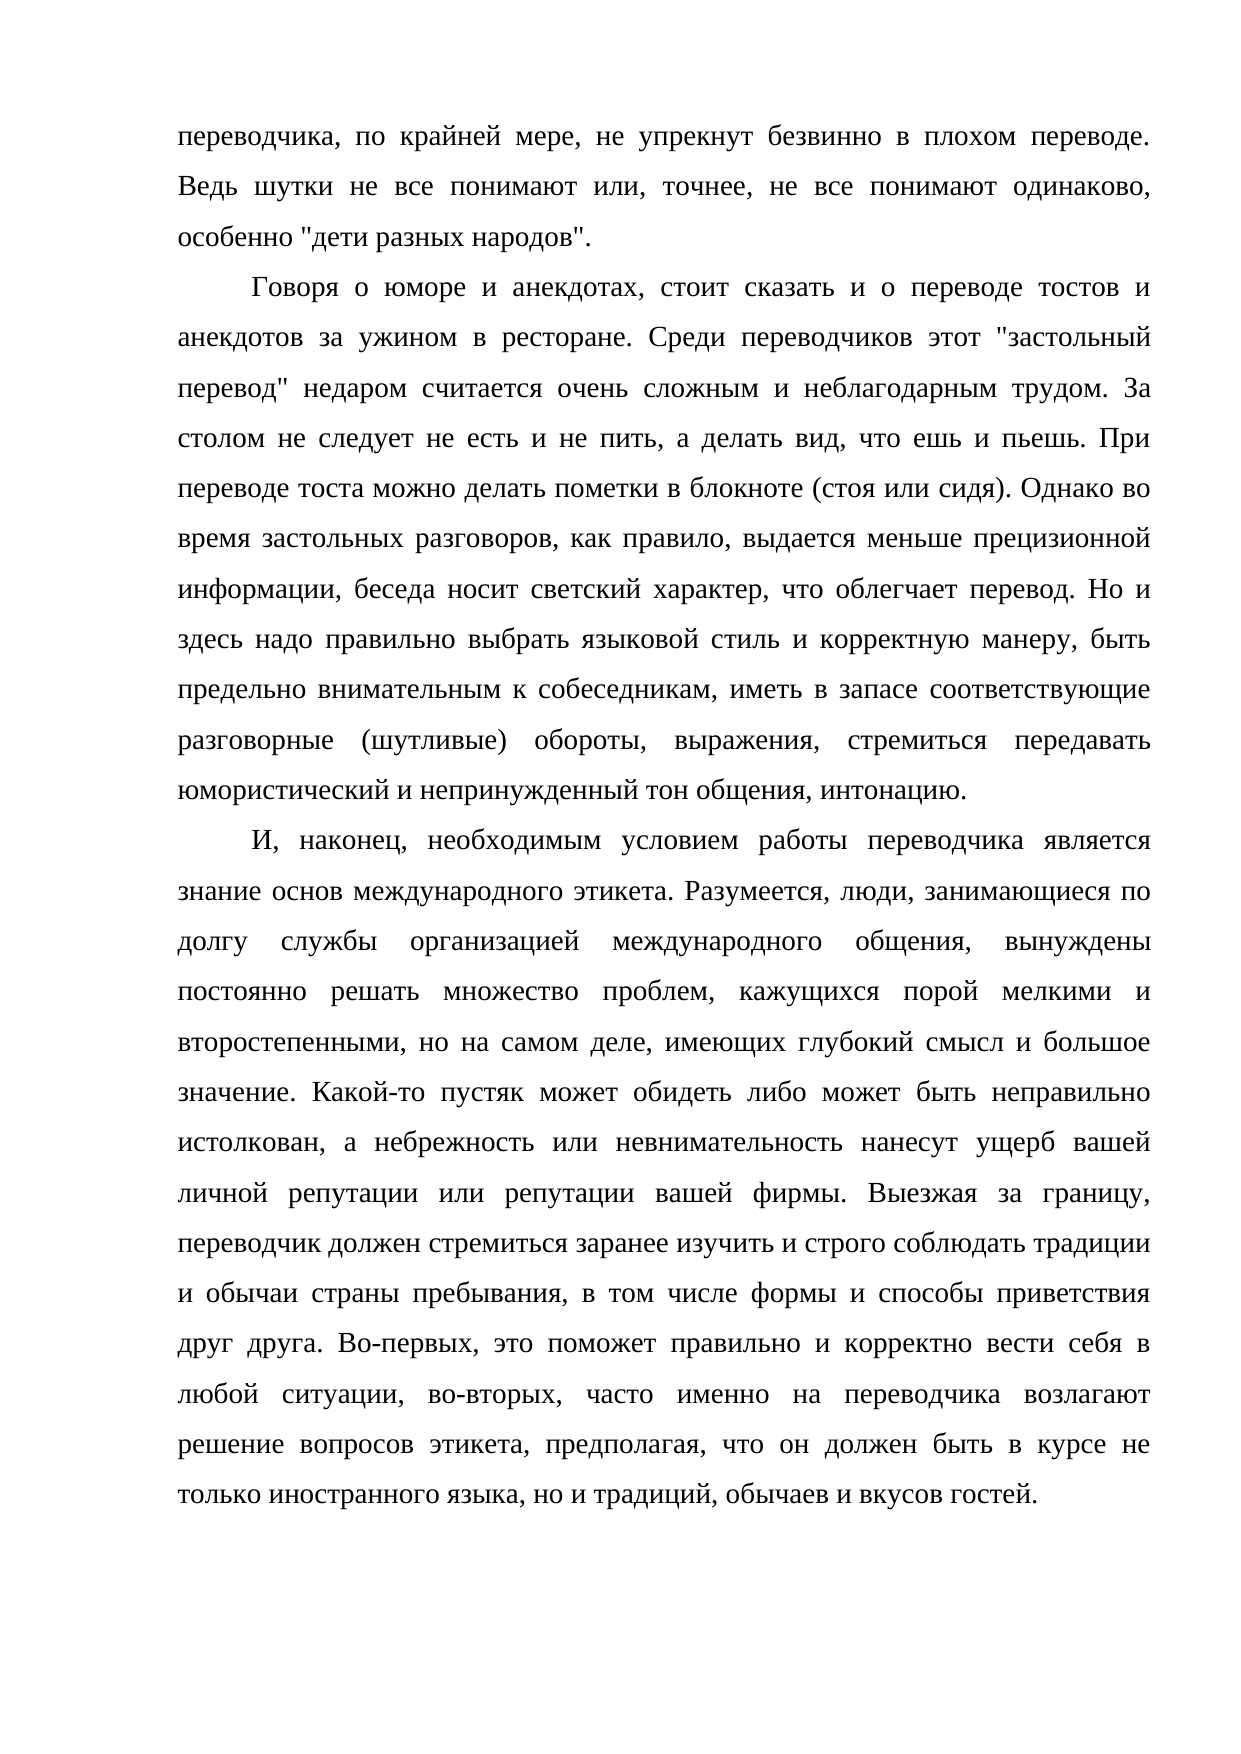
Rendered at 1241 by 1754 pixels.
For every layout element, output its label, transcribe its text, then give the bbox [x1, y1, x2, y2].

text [177, 118, 1152, 252]
text Говоря о юморе и анекдотах, стоит сказать и о переводе тостов и анекдотов за ужином в ресторане. Среди переводчиков этот "застольный перевод" недаром считается очень сложным и неблагодарным трудом. За столом не следует не есть и не пить, а делать вид, что ешь и пьешь. При переводе тоста можно делать пометки в блокноте (стоя или сидя). Однако во время застольных разговоров, как правило, выдается меньше прецизионной информации, беседа носит светский характер, что облегчает перевод. Но и здесь надо правильно выбрать языковой стиль и корректную манеру, быть предельно внимательным к собеседникам, иметь в запасе соответствующие разговорные (шутливые) обороты, выражения, стремиться передавать юмористический и непринужденный тон общения, интонацию. [177, 269, 1152, 806]
text И, наконец, необходимым условием работы переводчика является знание основ международного этикета. Разумеется, люди, занимающиеся по долгу службы организацией международного общения, вынуждены постоянно решать множество проблем, кажущихся порой мелкими и второстепенными, но на самом деле, имеющих глубокий смысл и большое значение. Какой-то пустяк может обидеть либо может быть неправильно истолкован, а небрежность или невнимательность нанесут ущерб вашей личной репутации или репутации вашей фирмы. Выезжая за границу, переводчик должен стремиться заранее изучить и строго соблюдать традиции и обычаи страны пребывания, в том числе формы и способы приветствия друг друга. Во-первых, это поможет правильно и корректно вести себя в любой ситуации, во-вторых, часто именно на переводчика возлагают решение вопросов этикета, предполагая, что он должен быть в курсе не только иностранного языка, но и традиций, обычаев и вкусов гостей. [177, 822, 1152, 1510]
